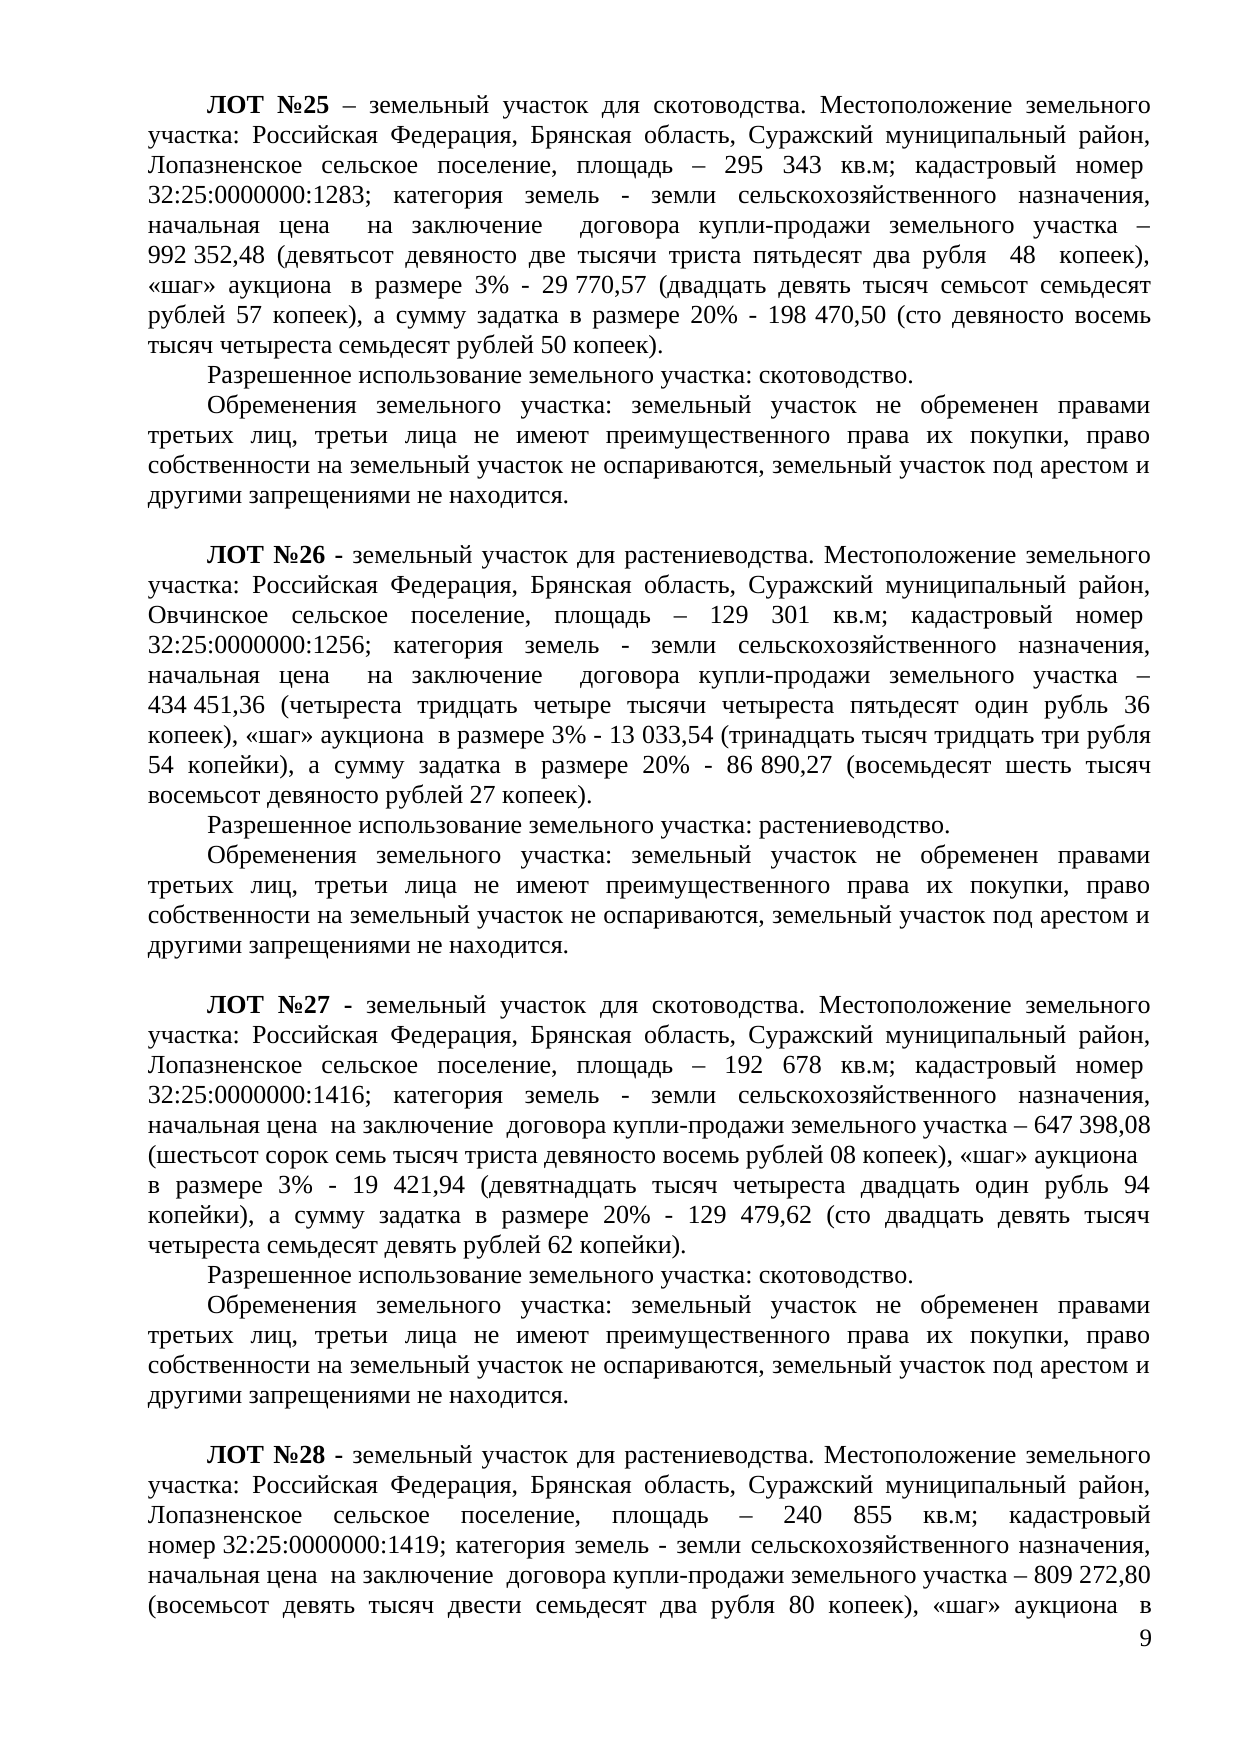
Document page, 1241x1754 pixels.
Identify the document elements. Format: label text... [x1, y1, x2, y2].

text Разрешенное использование земельного участка: растениеводство. [148, 809, 1152, 839]
text ЛОТ №26 - земельный участок для растениеводства. Местоположение земельного участка: Российская Федерация, Брянская область, Суражский муниципальный район, Овчинское сельское поселение, площадь – 129 301 кв.м; кадастровый номер 32:25:0000000:1256; категория земель - земли сельскохозяйственного назначения, начальная цена на заключение договора купли-продажи земельного участка – 434 451,36 (четыреста тридцать четыре тысячи четыреста пятьдесят один рубль 36 копеек), «шаг» аукциона в размере 3% - 13 033,54 (тринадцать тысяч тридцать три рубля 54 копейки), а сумму задатка в размере 20% - 86 890,27 (восемьдесят шесть тысяч восемьсот девяносто рублей 27 копеек). [148, 539, 1152, 809]
text Разрешенное использование земельного участка: скотоводство. [148, 359, 1152, 389]
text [148, 1439, 1152, 1619]
text ЛОТ №25 – земельный участок для скотоводства. Местоположение земельного участка: Российская Федерация, Брянская область, Суражский муниципальный район, Лопазненское сельское поселение, площадь – 295 343 кв.м; кадастровый номер 32:25:0000000:1283; категория земель - земли сельскохозяйственного назначения, начальная цена на заключение договора купли-продажи земельного участка – 992 352,48 (девятьсот девяносто две тысячи триста пятьдесят два рубля 48 копеек), «шаг» аукциона в размере 3% - 29 770,57 (двадцать девять тысяч семьсот семьдесят рублей 57 копеек), а сумму задатка в размере 20% - 198 470,50 (сто девяносто восемь тысяч четыреста семьдесят рублей 50 копеек). [148, 89, 1152, 359]
text ЛОТ №27 - земельный участок для скотоводства. Местоположение земельного участка: Российская Федерация, Брянская область, Суражский муниципальный район, Лопазненское сельское поселение, площадь – 192 678 кв.м; кадастровый номер 32:25:0000000:1416; категория земель - земли сельскохозяйственного назначения, начальная цена на заключение договора купли-продажи земельного участка – 647 398,08 (шестьсот сорок семь тысяч триста девяносто восемь рублей 08 копеек), «шаг» аукциона в размере 3% - 19 421,94 (девятнадцать тысяч четыреста двадцать один рубль 94 копейки), а сумму задатка в размере 20% - 129 479,62 (сто двадцать девять тысяч четыреста семьдесят девять рублей 62 копейки). [148, 989, 1152, 1259]
text Разрешенное использование земельного участка: скотоводство. [148, 1259, 1152, 1289]
